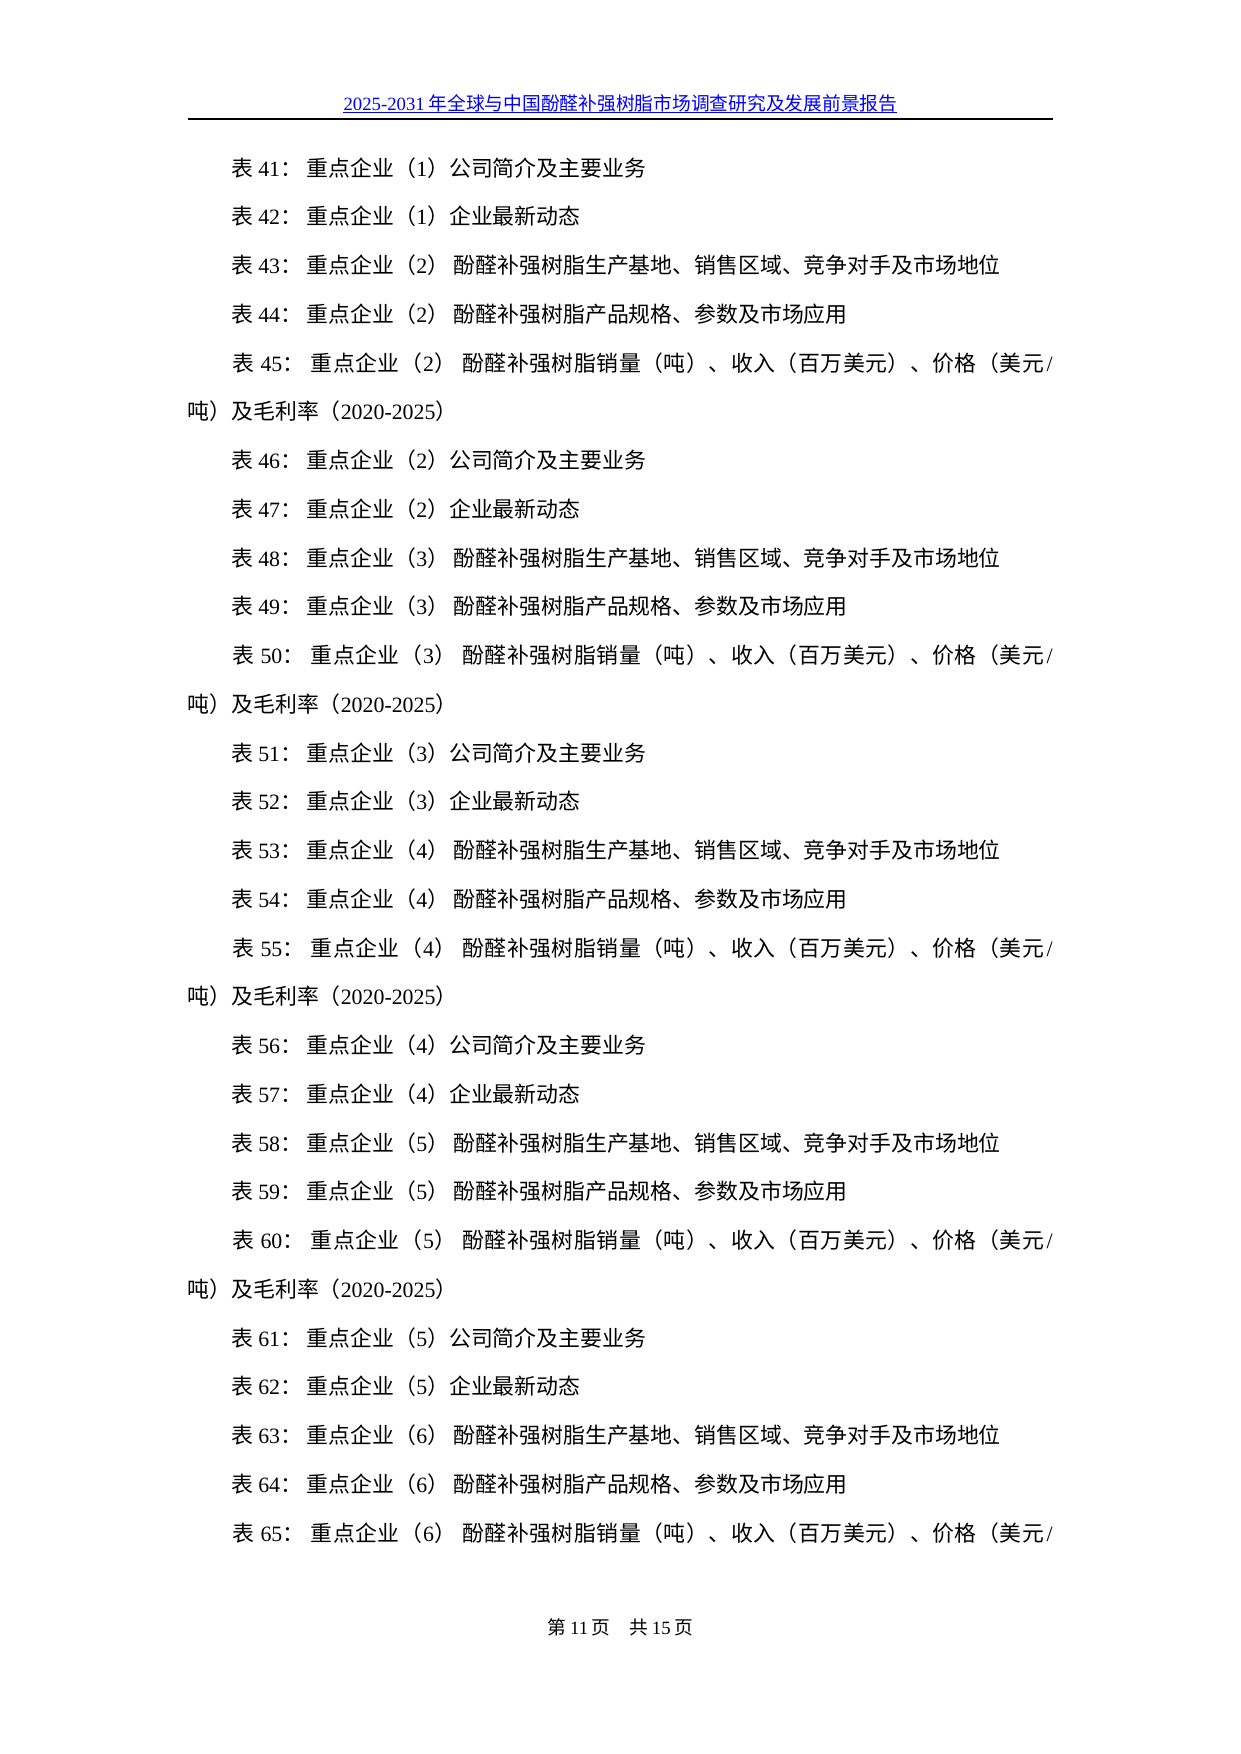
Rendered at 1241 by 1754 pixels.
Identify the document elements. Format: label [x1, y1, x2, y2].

text [187, 150, 1053, 1548]
